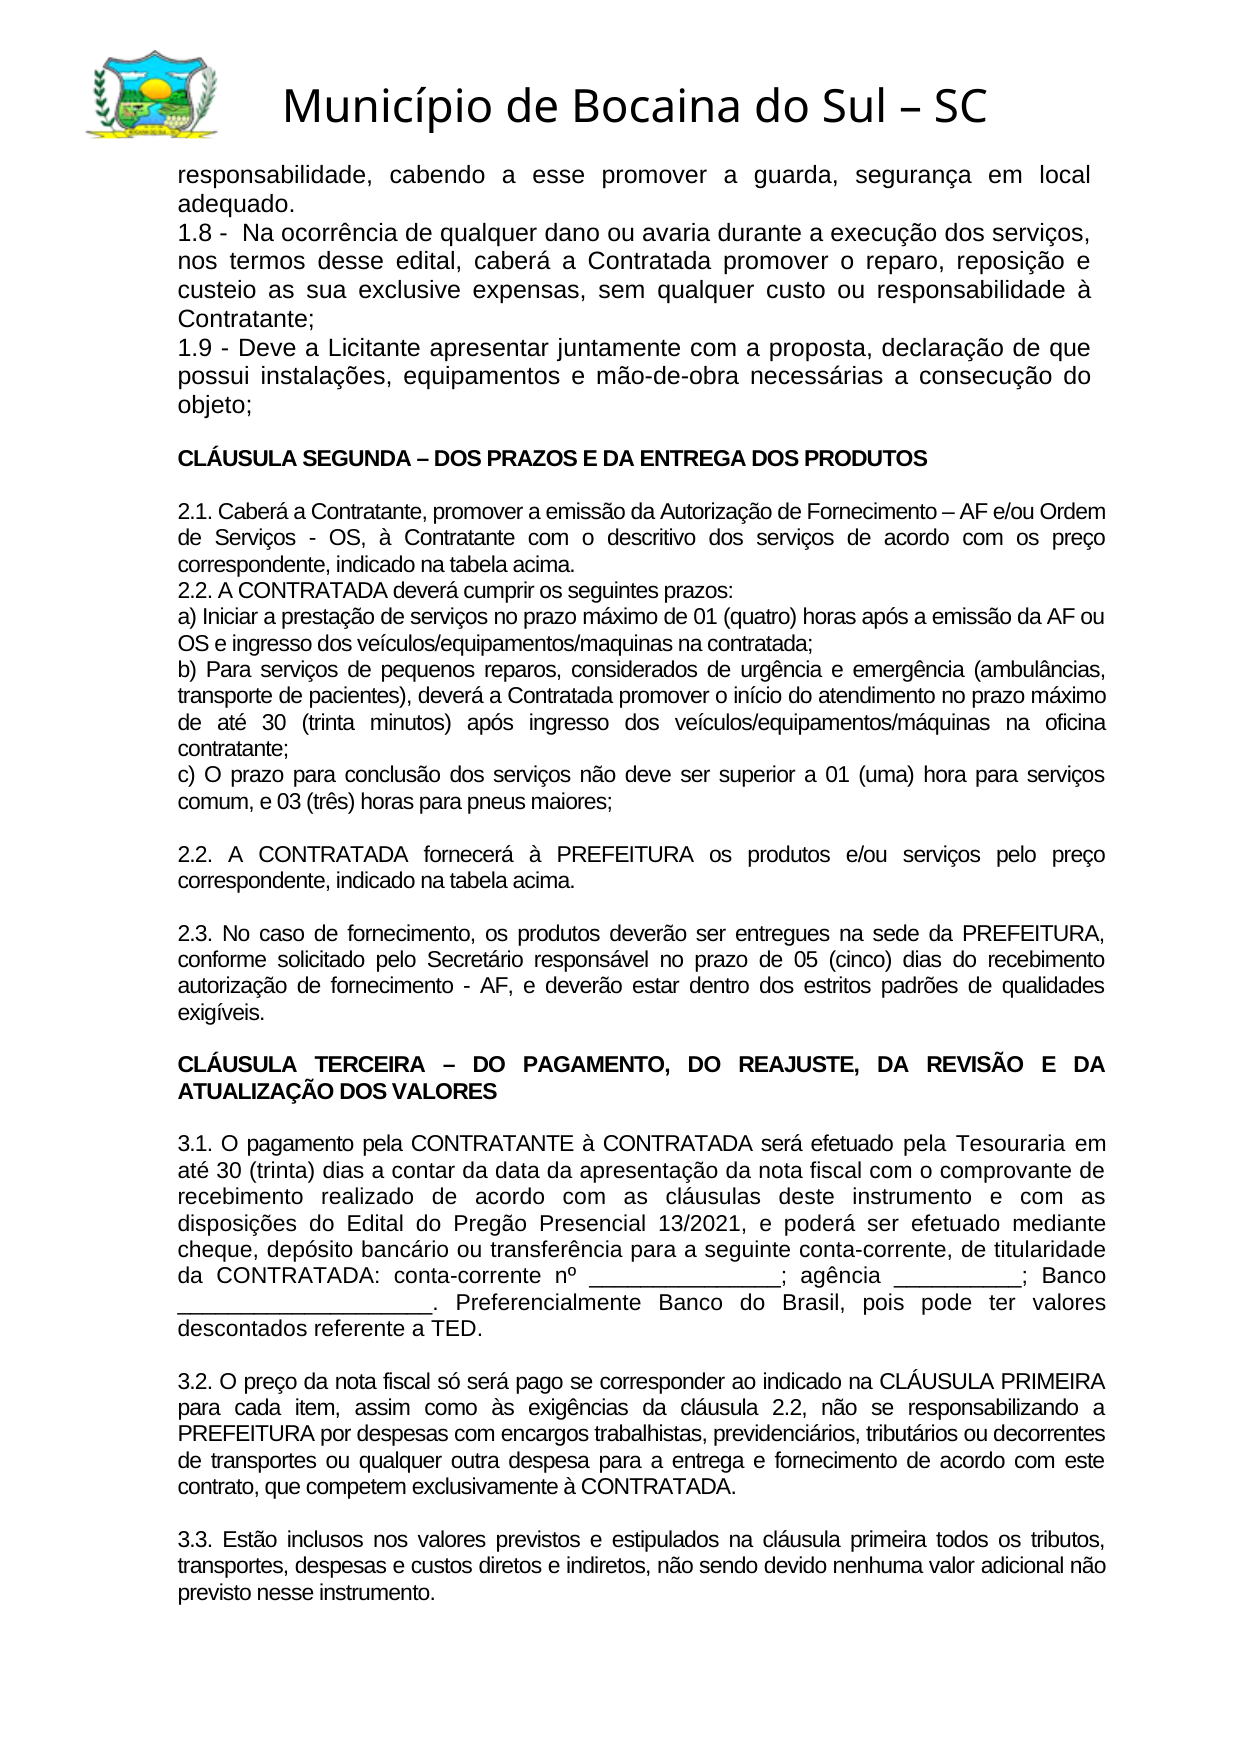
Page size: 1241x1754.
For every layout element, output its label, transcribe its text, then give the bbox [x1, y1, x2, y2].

text 1.8 - Na ocorrência de qualquer dano ou avaria durante a execução dos serviços, nos termos desse edital, caberá a Contratada promover o reparo, reposição e custeio as sua exclusive expensas, sem qualquer custo ou responsabilidade à Contratante; [177, 218, 1092, 333]
text 2.2. A CONTRATADA deverá cumprir os seguintes prazos: [177, 577, 1107, 603]
text 2.2. A CONTRATADA fornecerá à PREFEITURA os produtos e/ou serviços pelo preço correspondente, indicado na tabela acima. [177, 841, 1107, 893]
text 3.2. O preço da nota fiscal só será pago se corresponder ao indicado na CLÁUSULA PRIMEIRA para cada item, assim como às exigências da cláusula 2.2, não se responsabilizando a PREFEITURA por despesas com encargos trabalhistas, previdenciários, tributários ou decorrentes de transportes ou qualquer outra despesa para a entrega e fornecimento de acordo com este contrato, que competem exclusivamente à CONTRATADA. [177, 1368, 1107, 1499]
text c) O prazo para conclusão dos serviços não deve ser superior a 01 (uma) hora para serviços comum, e 03 (três) horas para pneus maiores; [177, 761, 1107, 814]
text CLÁUSULA SEGUNDA – DOS PRAZOS E DA ENTREGA DOS PRODUTOS [177, 445, 1107, 472]
text a) Iniciar a prestação de serviços no prazo máximo de 01 (quatro) horas após a emissão da AF ou OS e ingresso dos veículos/equipamentos/maquinas na contratada; [177, 603, 1107, 656]
text 2.1. Caberá a Contratante, promover a emissão da Autorização de Fornecimento – AF e/ou Ordem de Serviços - OS, à Contratante com o descritivo dos serviços de acordo com os preço correspondente, indicado na tabela acima. [177, 498, 1107, 577]
text 3.1. O pagamento pela CONTRATANTE à CONTRATADA será efetuado pela Tesouraria em até 30 (trinta) dias a contar da data da apresentação da nota fiscal com o comprovante de recebimento realizado de acordo com as cláusulas deste instrumento e com as disposições do Edital do Pregão Presencial 13/2021, e poderá ser efetuado mediante cheque, depósito bancário ou transferência para a seguinte conta-corrente, de titularidade da CONTRATADA: conta-corrente nº _______________; agência __________; Banco ____________________. Preferencialmente Banco do Brasil, pois pode ter valores descontados referente a TED. [177, 1130, 1107, 1341]
text CLÁUSULA TERCEIRA – DO PAGAMENTO, DO REAJUSTE, DA REVISÃO E DA ATUALIZAÇÃO DOS VALORES [177, 1051, 1107, 1104]
text b) Para serviços de pequenos reparos, considerados de urgência e emergência (ambulâncias, transporte de pacientes), deverá a Contratada promover o início do atendimento no prazo máximo de até 30 (trinta minutos) após ingresso dos veículos/equipamentos/máquinas na oficina contratante; [177, 656, 1107, 761]
text 3.3. Estão inclusos nos valores previstos e estipulados na cláusula primeira todos os tributos, transportes, despesas e custos diretos e indiretos, não sendo devido nenhuma valor adicional não previsto nesse instrumento. [177, 1526, 1107, 1605]
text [177, 160, 1092, 218]
text 1.9 - Deve a Licitante apresentar juntamente com a proposta, declaração de que possui instalações, equipamentos e mão-de-obra necessárias a consecução do objeto; [177, 333, 1092, 419]
picture [85, 47, 219, 139]
text 2.3. No caso de fornecimento, os produtos deverão ser entregues na sede da PREFEITURA, conforme solicitado pelo Secretário responsável no prazo de 05 (cinco) dias do recebimento autorização de fornecimento - AF, e deverão estar dentro dos estritos padrões de qualidades exigíveis. [177, 919, 1107, 1025]
